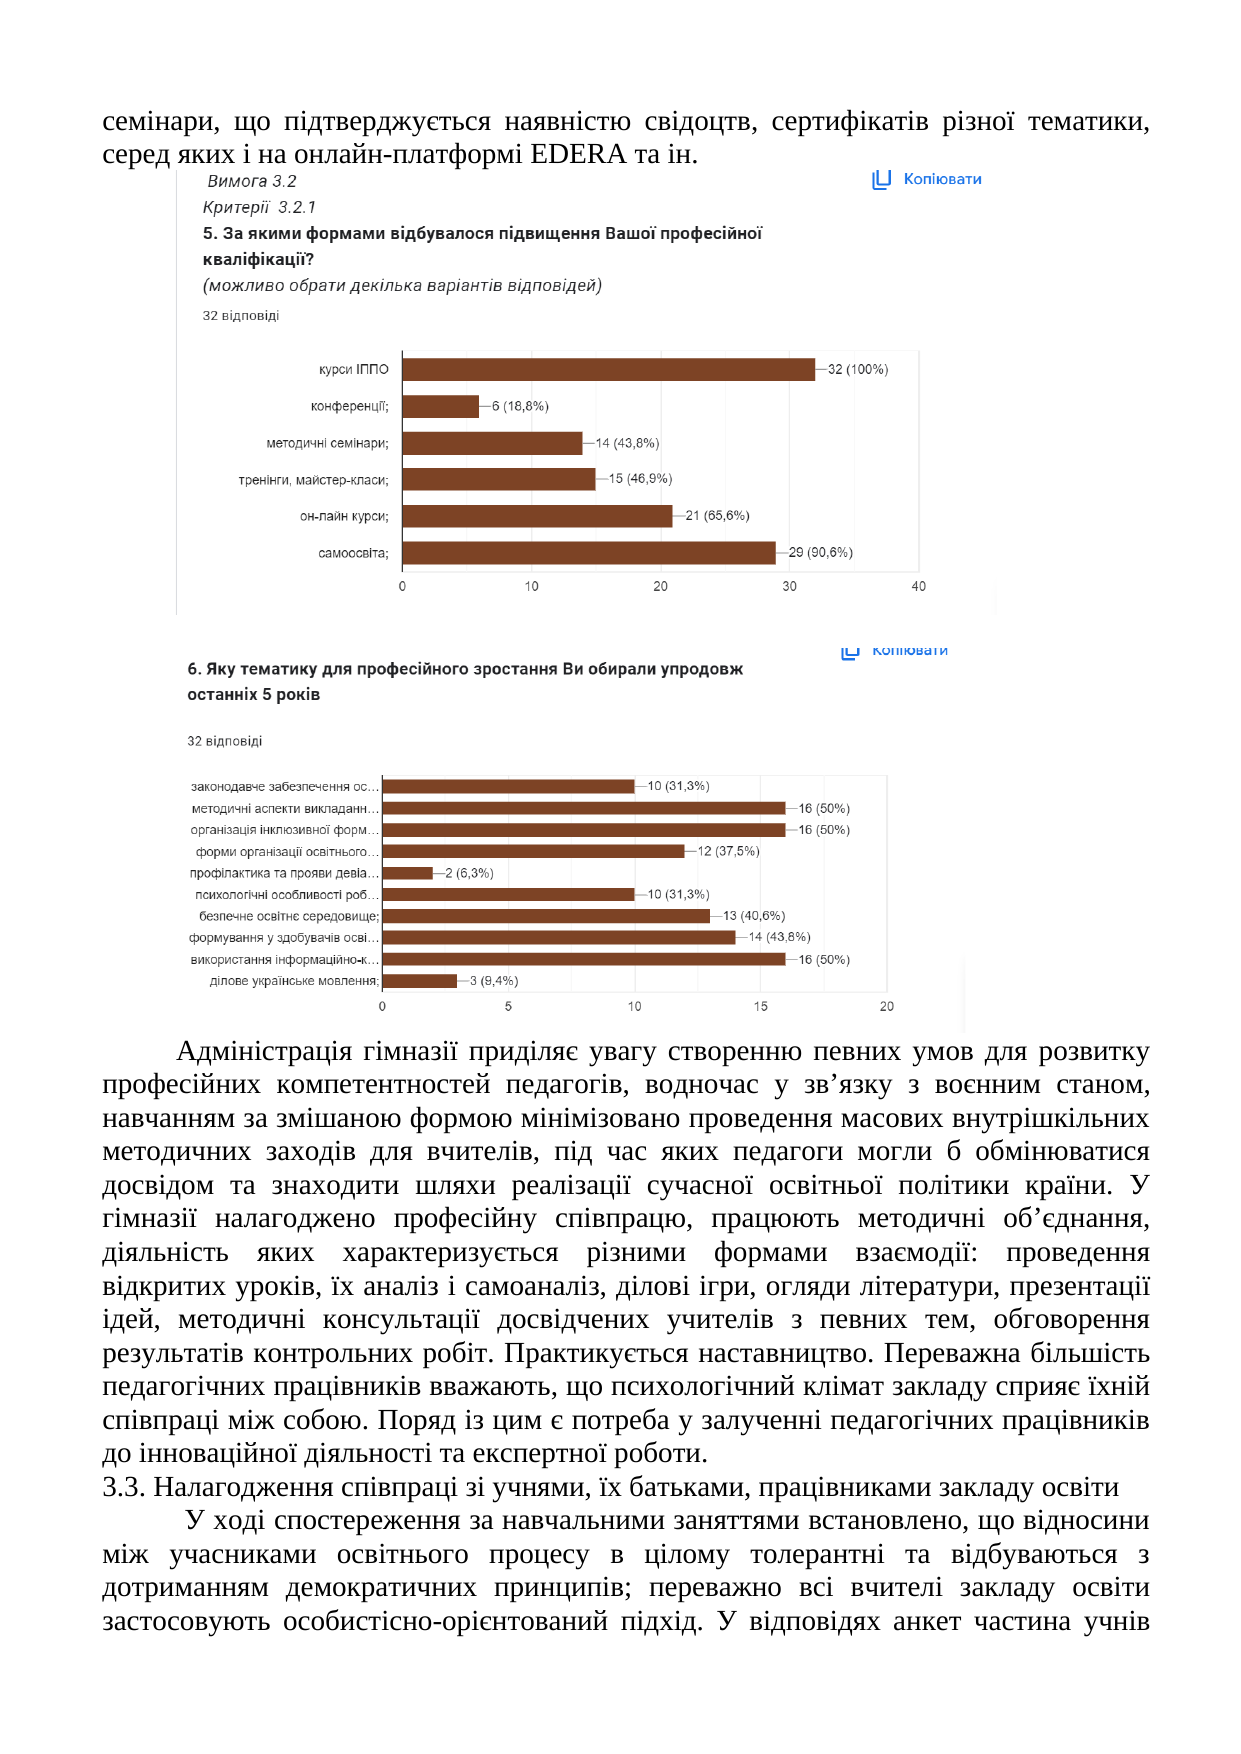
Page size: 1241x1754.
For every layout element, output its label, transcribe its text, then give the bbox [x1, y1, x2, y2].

picture [175, 648, 966, 1033]
text Адміністрація гімназії приділяє увагу створенню певних умов для розвитку професійних компетентностей педагогів, водночас у зв’язку з воєнним станом, навчанням за змішаною формою мінімізовано проведення масових внутрішкільних методичних заходів для вчителів, під час яких педагоги могли б обмінюватися досвідом та знаходити шляхи реалізації сучасної освітньої політики країни. У гімназії налагоджено професійну співпрацю, працюють методичні об’єднання, діяльність яких характеризується різними формами взаємодії: проведення відкритих уроків, їх аналіз і самоаналіз, ділові ігри, огляди літератури, презентації ідей, методичні консультації досвідчених учителів з певних тем, обговорення результатів контрольних робіт. Практикується наставництво. Переважна більшість педагогічних працівників вважають, що психологічний клімат закладу сприяє їхній співпраці між собою. Поряд із цим є потреба у залученні педагогічних працівників до інноваційної діяльності та експертної роботи. [102, 1033, 1151, 1469]
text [102, 103, 1151, 170]
picture [175, 170, 997, 615]
text 3.3. Налагодження співпраці зі учнями, їх батьками, працівниками закладу освіти [102, 1469, 1151, 1502]
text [102, 1502, 1151, 1637]
